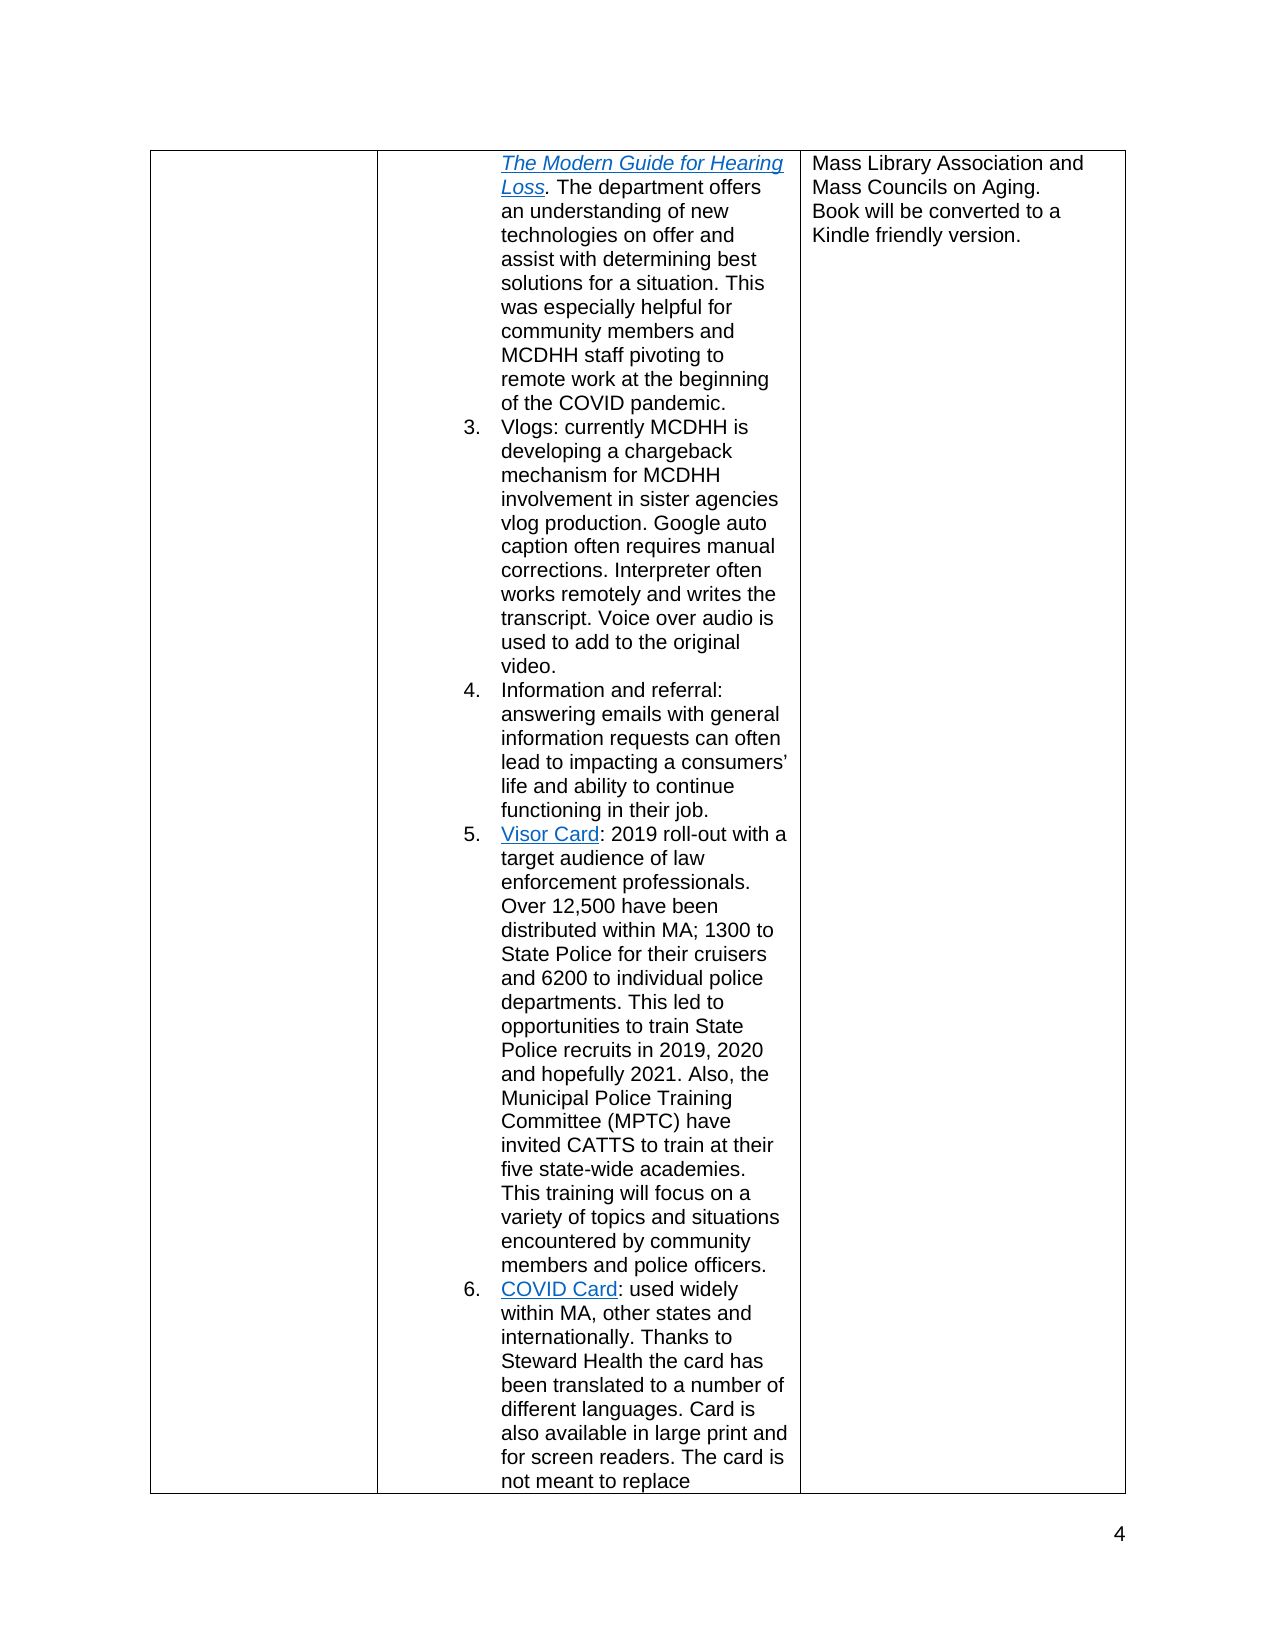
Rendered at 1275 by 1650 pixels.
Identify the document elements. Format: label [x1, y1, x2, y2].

table_cell [151, 151, 377, 1493]
table_cell [378, 151, 800, 1493]
table_cell [801, 151, 1125, 1493]
